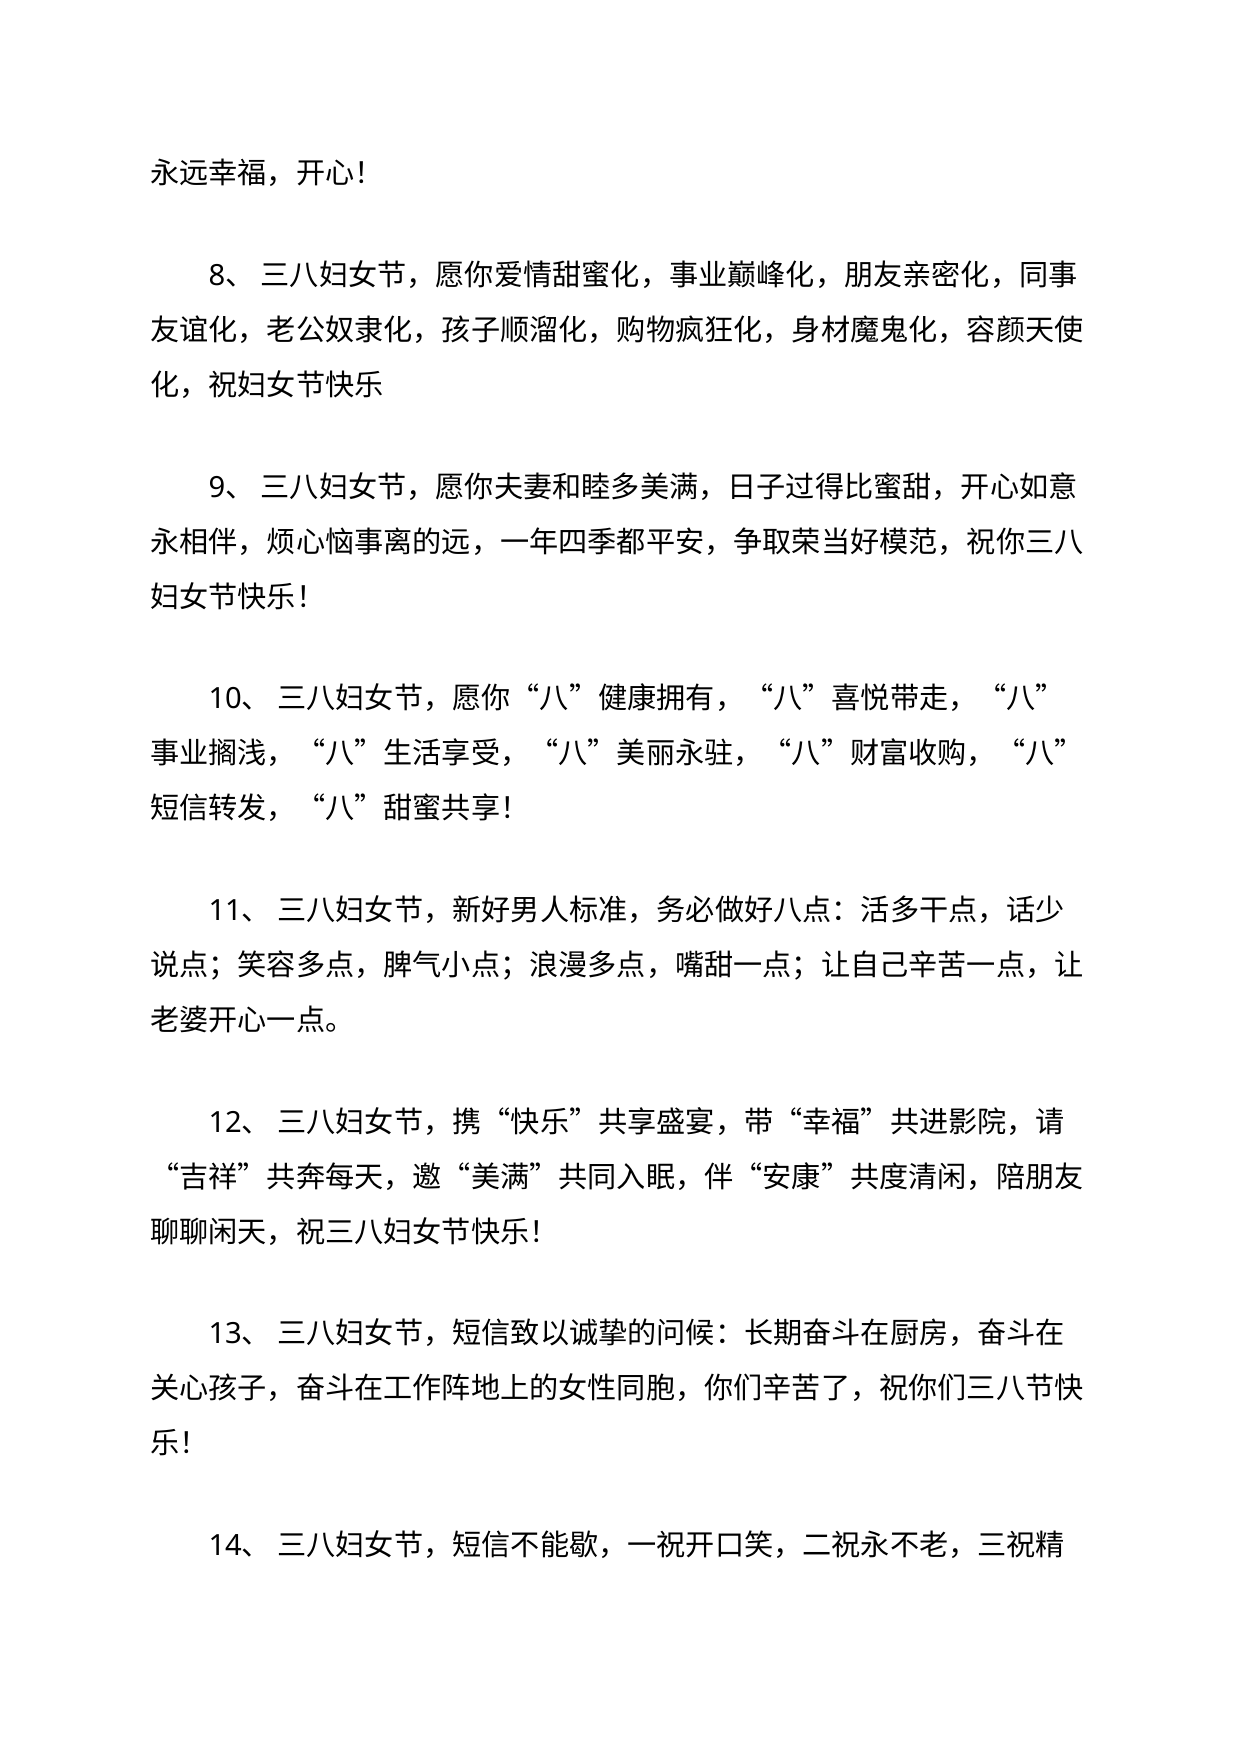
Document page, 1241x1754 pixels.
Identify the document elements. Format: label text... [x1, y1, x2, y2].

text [150, 150, 1090, 192]
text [150, 1522, 1090, 1564]
text 11、 三八妇女节，新好男人标准，务必做好八点：活多干点，话少说点；笑容多点，脾气小点；浪漫多点，嘴甜一点；让自己辛苦一点，让老婆开心一点。 [150, 887, 1090, 1039]
text 9、 三八妇女节，愿你夫妻和睦多美满，日子过得比蜜甜，开心如意永相伴，烦心恼事离的远，一年四季都平安，争取荣当好模范，祝你三八妇女节快乐！ [150, 463, 1090, 616]
text 10、 三八妇女节，愿你“八”健康拥有，“八”喜悦带走，“八”事业搁浅，“八”生活享受，“八”美丽永驻，“八”财富收购，“八”短信转发，“八”甜蜜共享！ [150, 675, 1090, 827]
text 12、 三八妇女节，携“快乐”共享盛宴，带“幸福”共进影院，请“吉祥”共奔每天，邀“美满”共同入眠，伴“安康”共度清闲，陪朋友聊聊闲天，祝三八妇女节快乐！ [150, 1098, 1090, 1251]
text 13、 三八妇女节，短信致以诚挚的问候：长期奋斗在厨房，奋斗在关心孩子，奋斗在工作阵地上的女性同胞，你们辛苦了，祝你们三八节快乐！ [150, 1310, 1090, 1462]
text 8、 三八妇女节，愿你爱情甜蜜化，事业巅峰化，朋友亲密化，同事友谊化，老公奴隶化，孩子顺溜化，购物疯狂化，身材魔鬼化，容颜天使化，祝妇女节快乐 [150, 252, 1090, 404]
